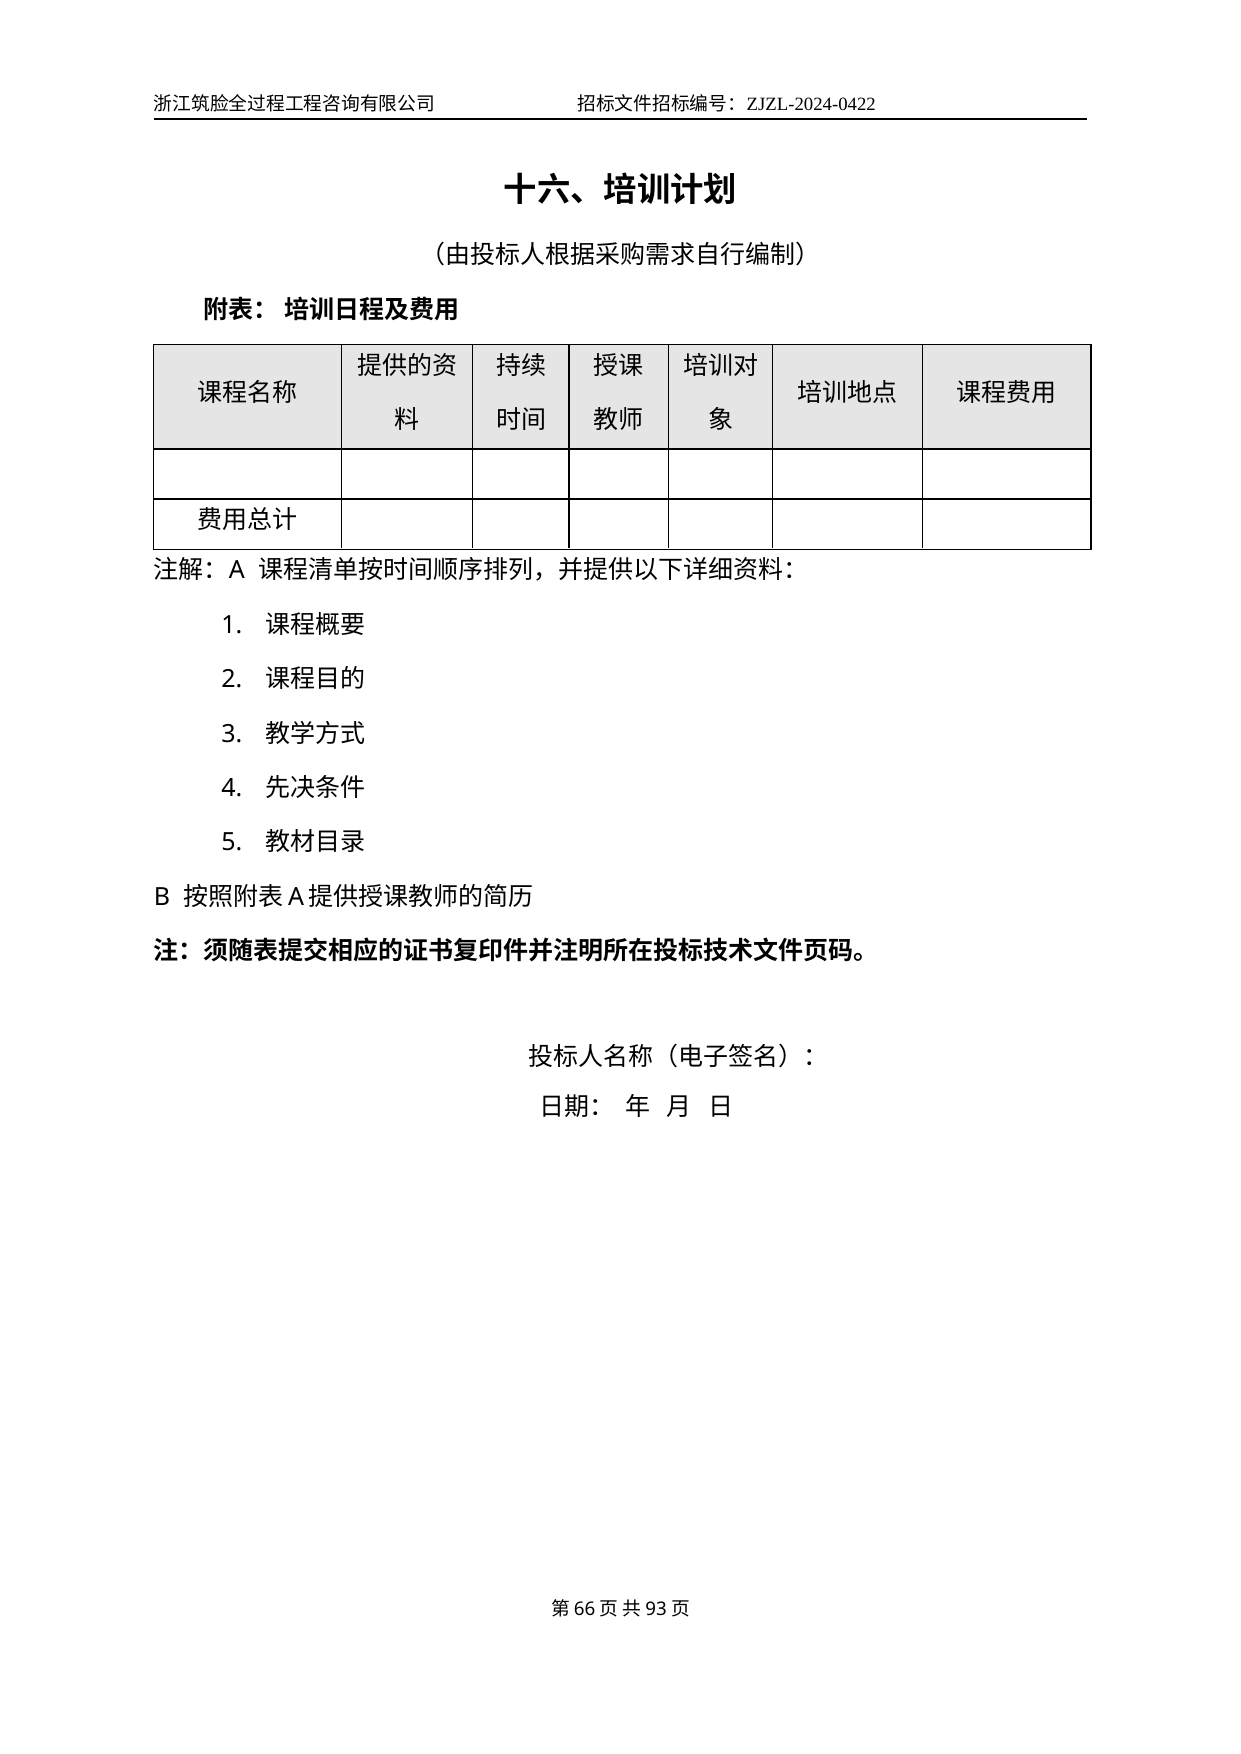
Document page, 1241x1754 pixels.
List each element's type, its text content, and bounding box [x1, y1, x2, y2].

table_cell [773, 450, 922, 498]
table_header 课程名称 [154, 345, 341, 448]
text 日期： 年 月 日 [153, 1087, 1087, 1123]
text 投标人名称（电子签名）： [153, 1036, 1087, 1072]
table_cell [570, 500, 668, 548]
table_cell [473, 450, 568, 498]
text （由投标人根据采购需求自行编制） [153, 235, 1087, 271]
list 教学方式 [221, 713, 1087, 749]
table_cell [342, 450, 472, 498]
table_cell [773, 500, 922, 548]
table_header 提供的资料 [342, 345, 472, 448]
table_cell 费用总计 [154, 500, 341, 548]
table_cell [342, 500, 472, 548]
table_cell [570, 450, 668, 498]
text 十六、培训计划 [153, 162, 1087, 211]
list 课程概要 [221, 604, 1087, 641]
table_header 培训地点 [773, 345, 922, 448]
list 先决条件 [221, 767, 1087, 804]
table_header 持续时间 [473, 345, 568, 448]
table_cell [473, 500, 568, 548]
table_cell [154, 450, 341, 498]
text 附表： 培训日程及费用 [153, 289, 1087, 325]
table_cell [923, 500, 1090, 548]
text B 按照附表A提供授课教师的简历 [153, 876, 1087, 912]
list 教材目录 [221, 822, 1087, 858]
list 课程目的 [221, 659, 1087, 695]
table_cell [669, 500, 772, 548]
table_header 授课教师 [570, 345, 668, 448]
text 注：须随表提交相应的证书复印件并注明所在投标技术文件页码。 [153, 931, 1087, 967]
text 注解：A 课程清单按时间顺序排列，并提供以下详细资料： [153, 550, 1087, 586]
table_header 课程费用 [923, 345, 1090, 448]
table_header 培训对象 [669, 345, 772, 448]
table_cell [923, 450, 1090, 498]
table_cell [669, 450, 772, 498]
